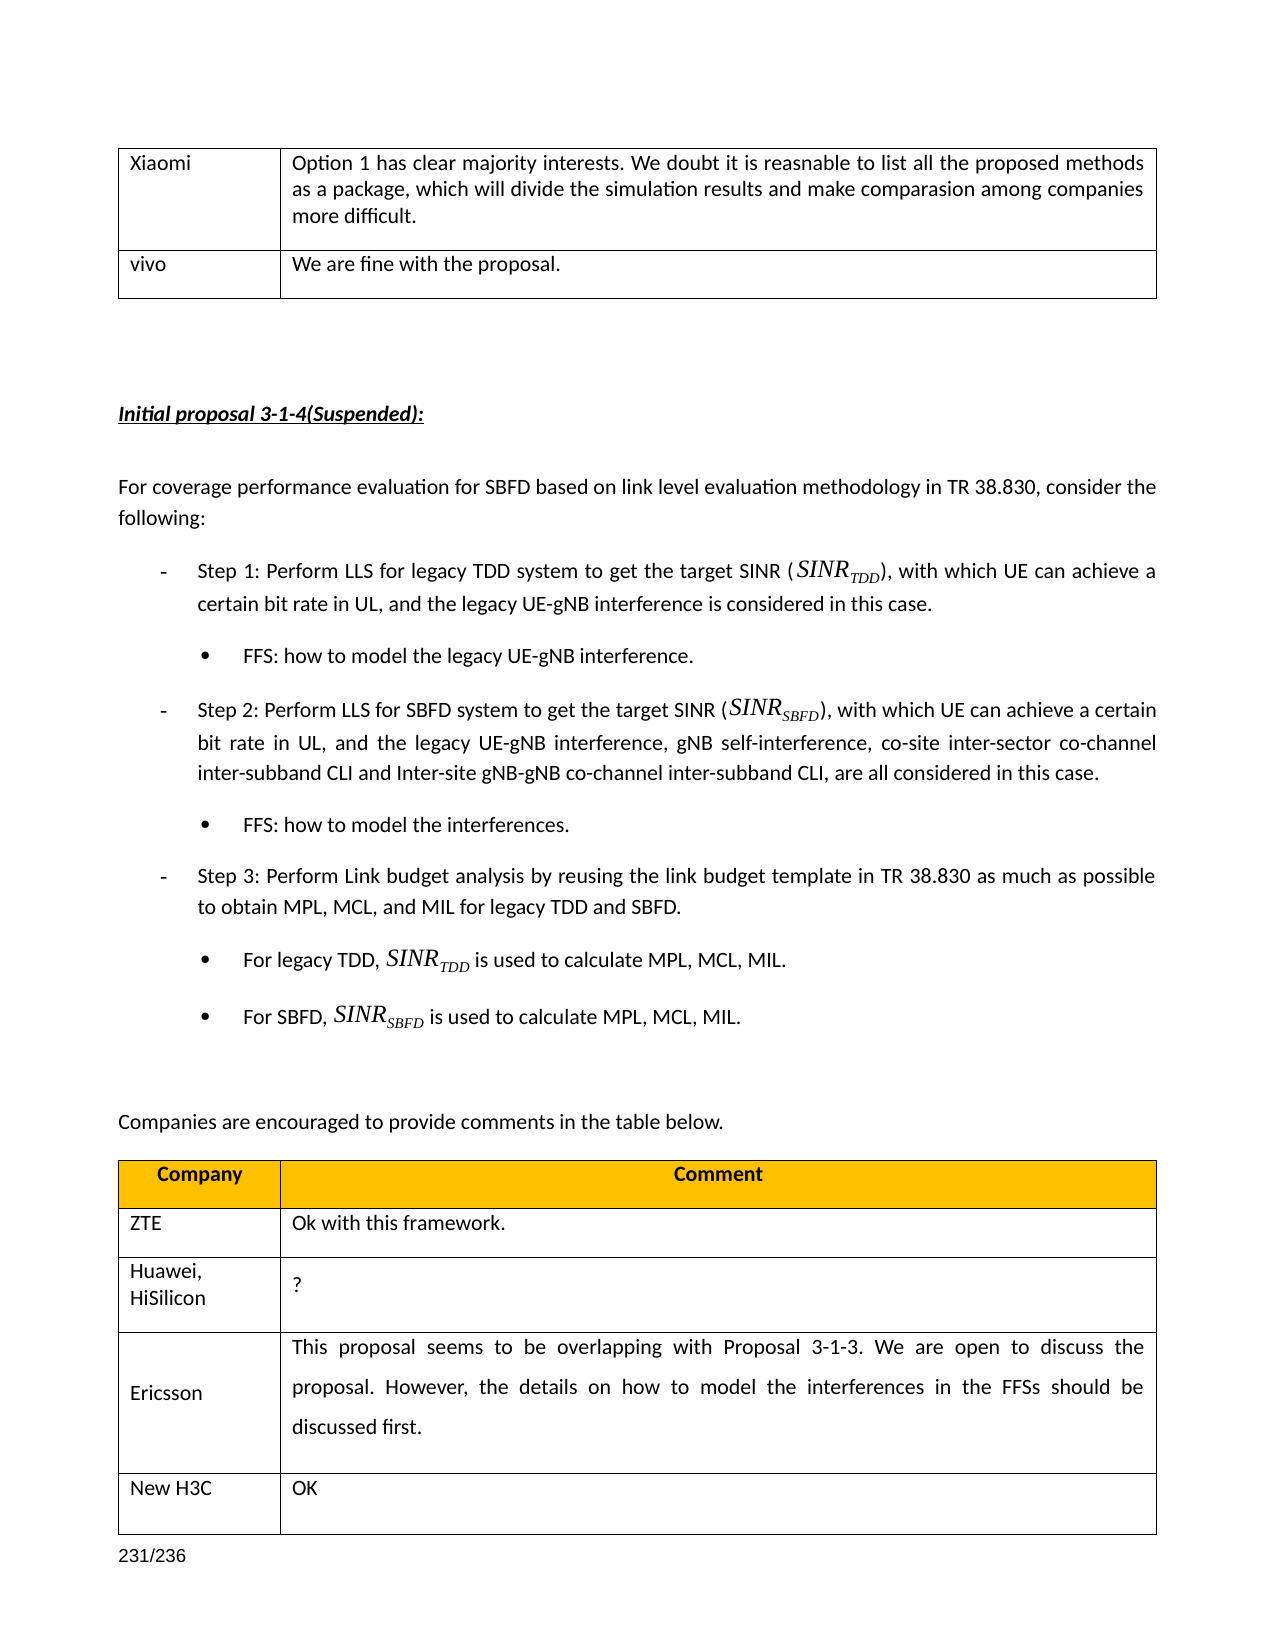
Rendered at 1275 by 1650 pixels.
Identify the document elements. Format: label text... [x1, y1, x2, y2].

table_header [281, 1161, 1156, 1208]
list Step 2: Perform LLS for SBFD system to get the target SINR (), with which UE can achieve a certain bit rate in UL, and the legacy UE-gNB interference, gNB self-interference, co-site inter-sector co-channel inter-subband CLI and Inter-site gNB-gNB co-channel inter-subband CLI, are all considered in this case. [160, 693, 1157, 786]
list Step 1: Perform LLS for legacy TDD system to get the target SINR (), with which UE can achieve a certain bit rate in UL, and the legacy UE-gNB interference is considered in this case. [160, 555, 1157, 617]
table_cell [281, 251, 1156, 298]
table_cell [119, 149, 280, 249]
list FFS: how to model the legacy UE-gNB interference. [201, 642, 1157, 669]
text Companies are encouraged to provide comments in the table below. [118, 1108, 1157, 1135]
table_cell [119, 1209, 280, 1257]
list FFS: how to model the interferences. [201, 811, 1157, 837]
list For SBFD, is used to calculate MPL, MCL, MIL. [201, 1001, 1157, 1032]
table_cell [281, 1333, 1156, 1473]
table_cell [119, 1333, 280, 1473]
list For legacy TDD, is used to calculate MPL, MCL, MIL. [201, 944, 1157, 976]
list Step 3: Perform Link budget analysis by reusing the link budget template in TR 38.830 as much as possible to obtain MPL, MCL, and MIL for legacy TDD and SBFD. [160, 862, 1157, 919]
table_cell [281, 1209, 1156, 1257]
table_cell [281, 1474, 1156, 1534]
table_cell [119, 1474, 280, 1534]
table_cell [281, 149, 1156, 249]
subtitle Initial proposal 3-1-4(Suspended): [118, 400, 1157, 427]
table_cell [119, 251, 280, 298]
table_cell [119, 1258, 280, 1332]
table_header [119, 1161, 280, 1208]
text For coverage performance evaluation for SBFD based on link level evaluation methodology in TR 38.830, consider the following: [118, 473, 1157, 530]
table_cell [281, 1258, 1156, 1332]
